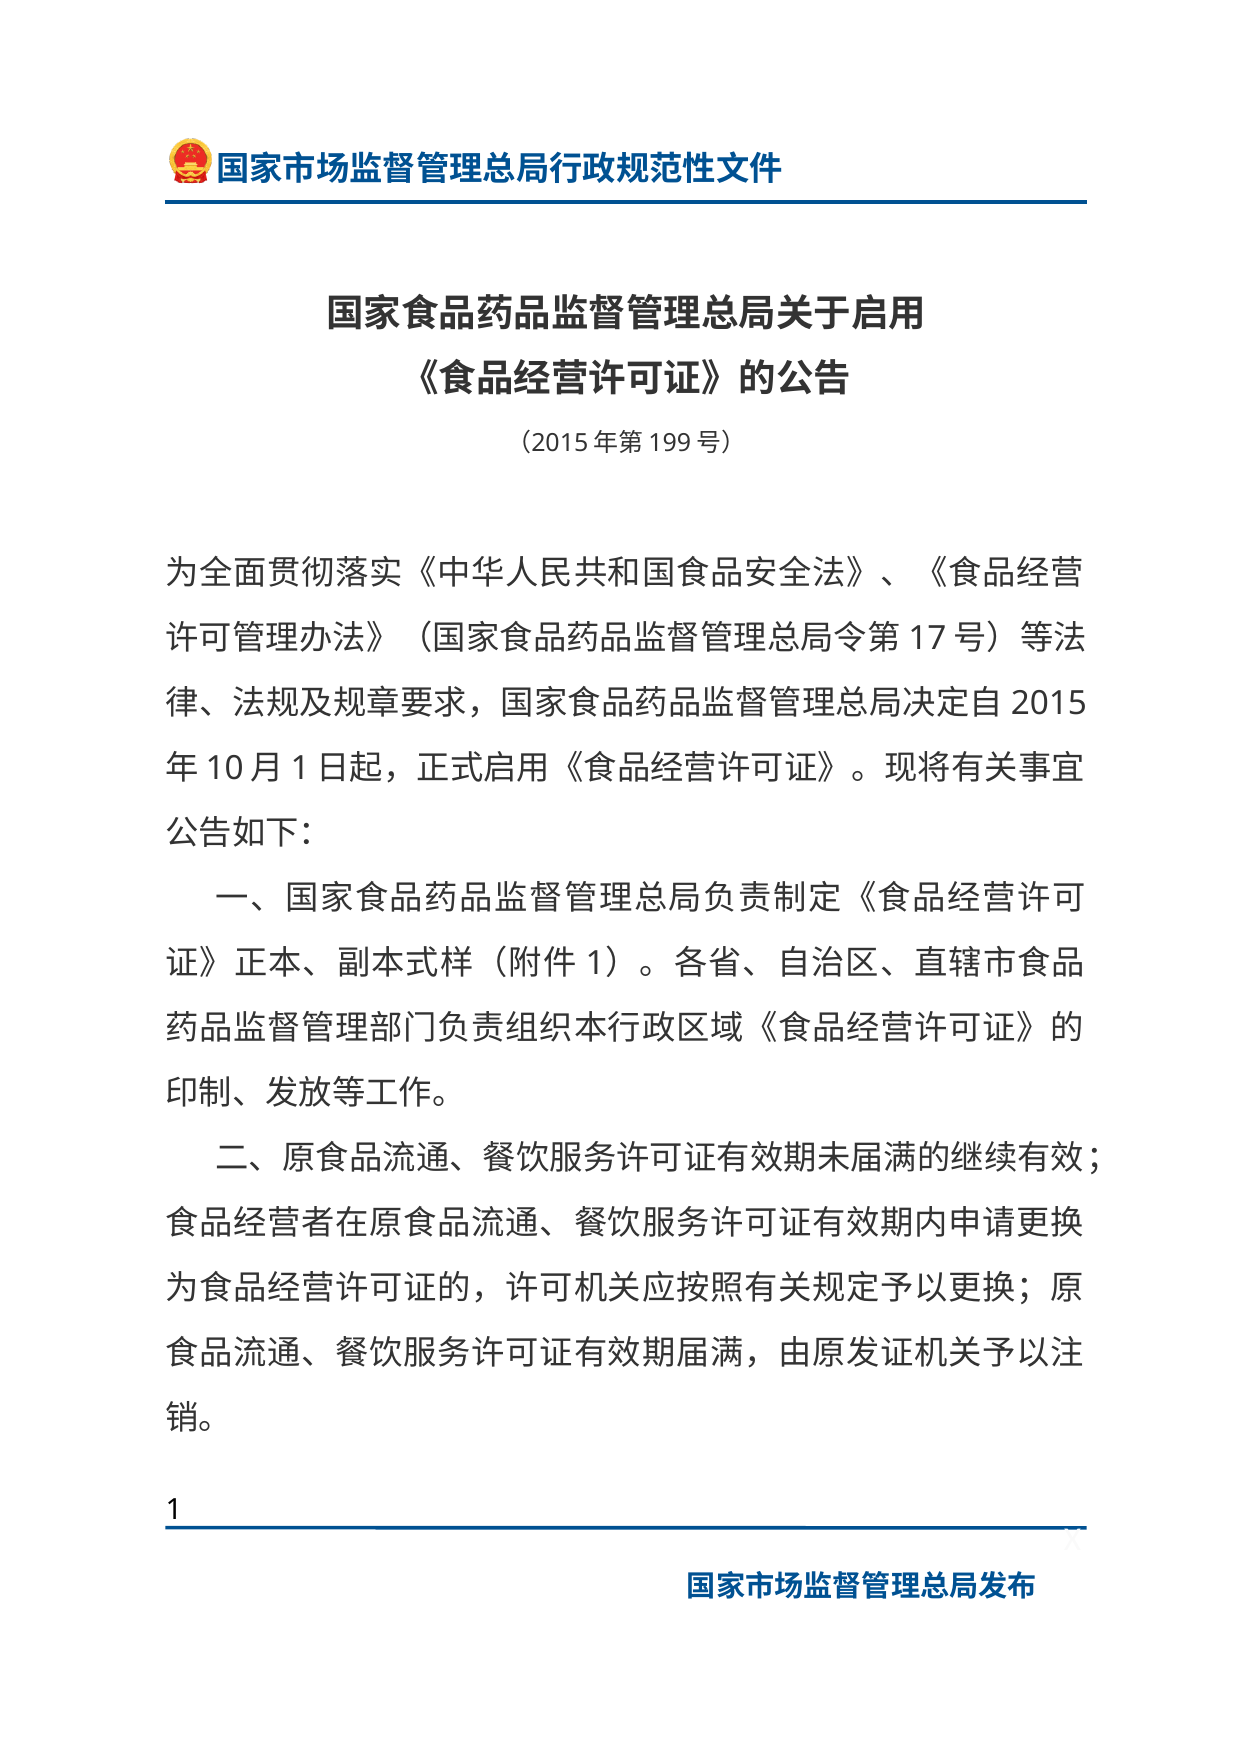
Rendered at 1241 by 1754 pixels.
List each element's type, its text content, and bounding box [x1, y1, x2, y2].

text 国家食品药品监督管理总局关于启用 《食品经营许可证》的公告 [165, 278, 1087, 408]
text 二、原食品流通、餐饮服务许可证有效期未届满的继续有效；食品经营者在原食品流通、餐饮服务许可证有效期内申请更换为食品经营许可证的，许可机关应按照有关规定予以更换；原食品流通、餐饮服务许可证有效期届满，由原发证机关予以注销。 [165, 1123, 1087, 1448]
text 为全面贯彻落实《中华人民共和国食品安全法》、《食品经营许可管理办法》（国家食品药品监督管理总局令第17号）等法律、法规及规章要求，国家食品药品监督管理总局决定自2015年10月1日起，正式启用《食品经营许可证》。现将有关事宜公告如下： [165, 538, 1087, 863]
text （2015年第199号） [165, 408, 1087, 473]
text 一、国家食品药品监督管理总局负责制定《食品经营许可证》正本、副本式样（附件1）。各省、自治区、直辖市食品药品监督管理部门负责组织本行政区域《食品经营许可证》的印制、发放等工作。 [165, 863, 1087, 1123]
picture [165, 136, 216, 187]
